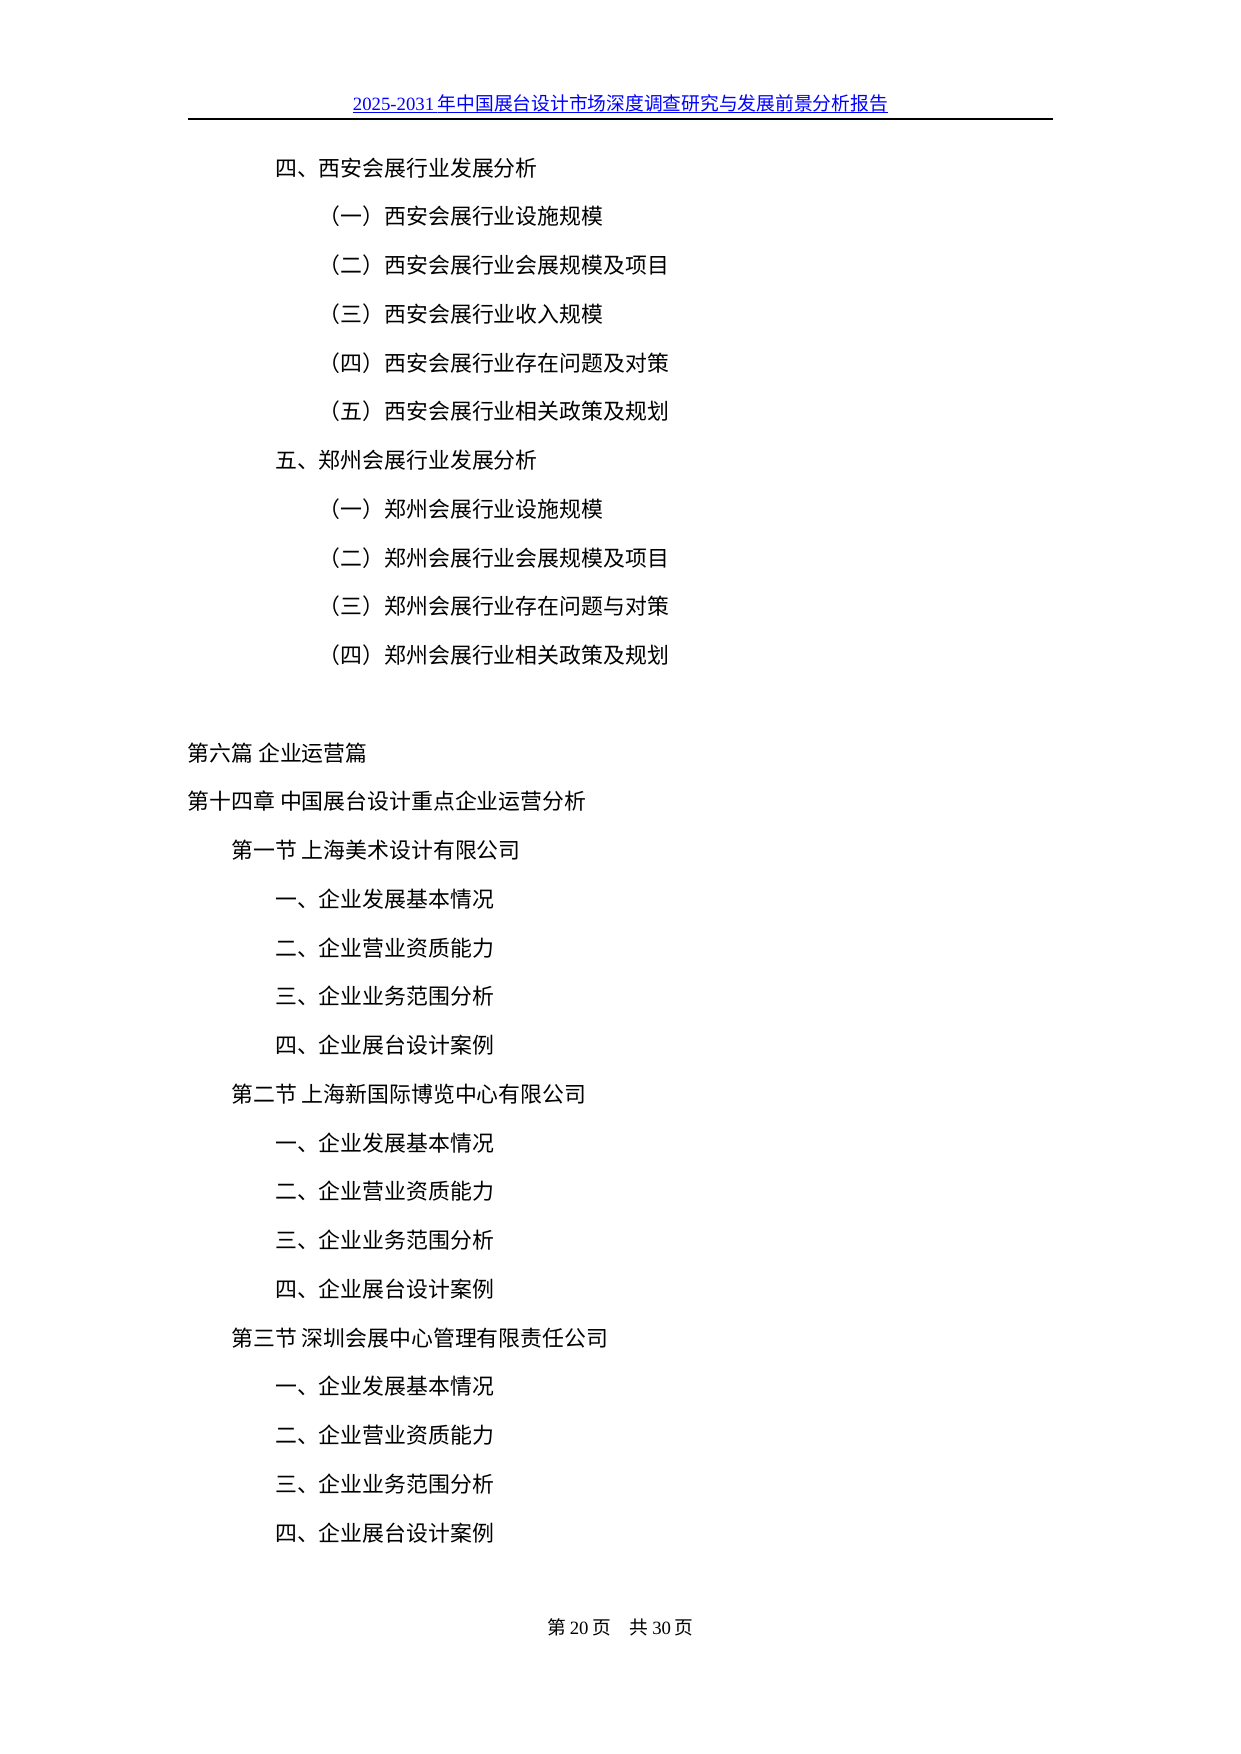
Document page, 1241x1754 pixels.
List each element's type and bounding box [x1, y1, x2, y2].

text [187, 150, 1053, 1548]
